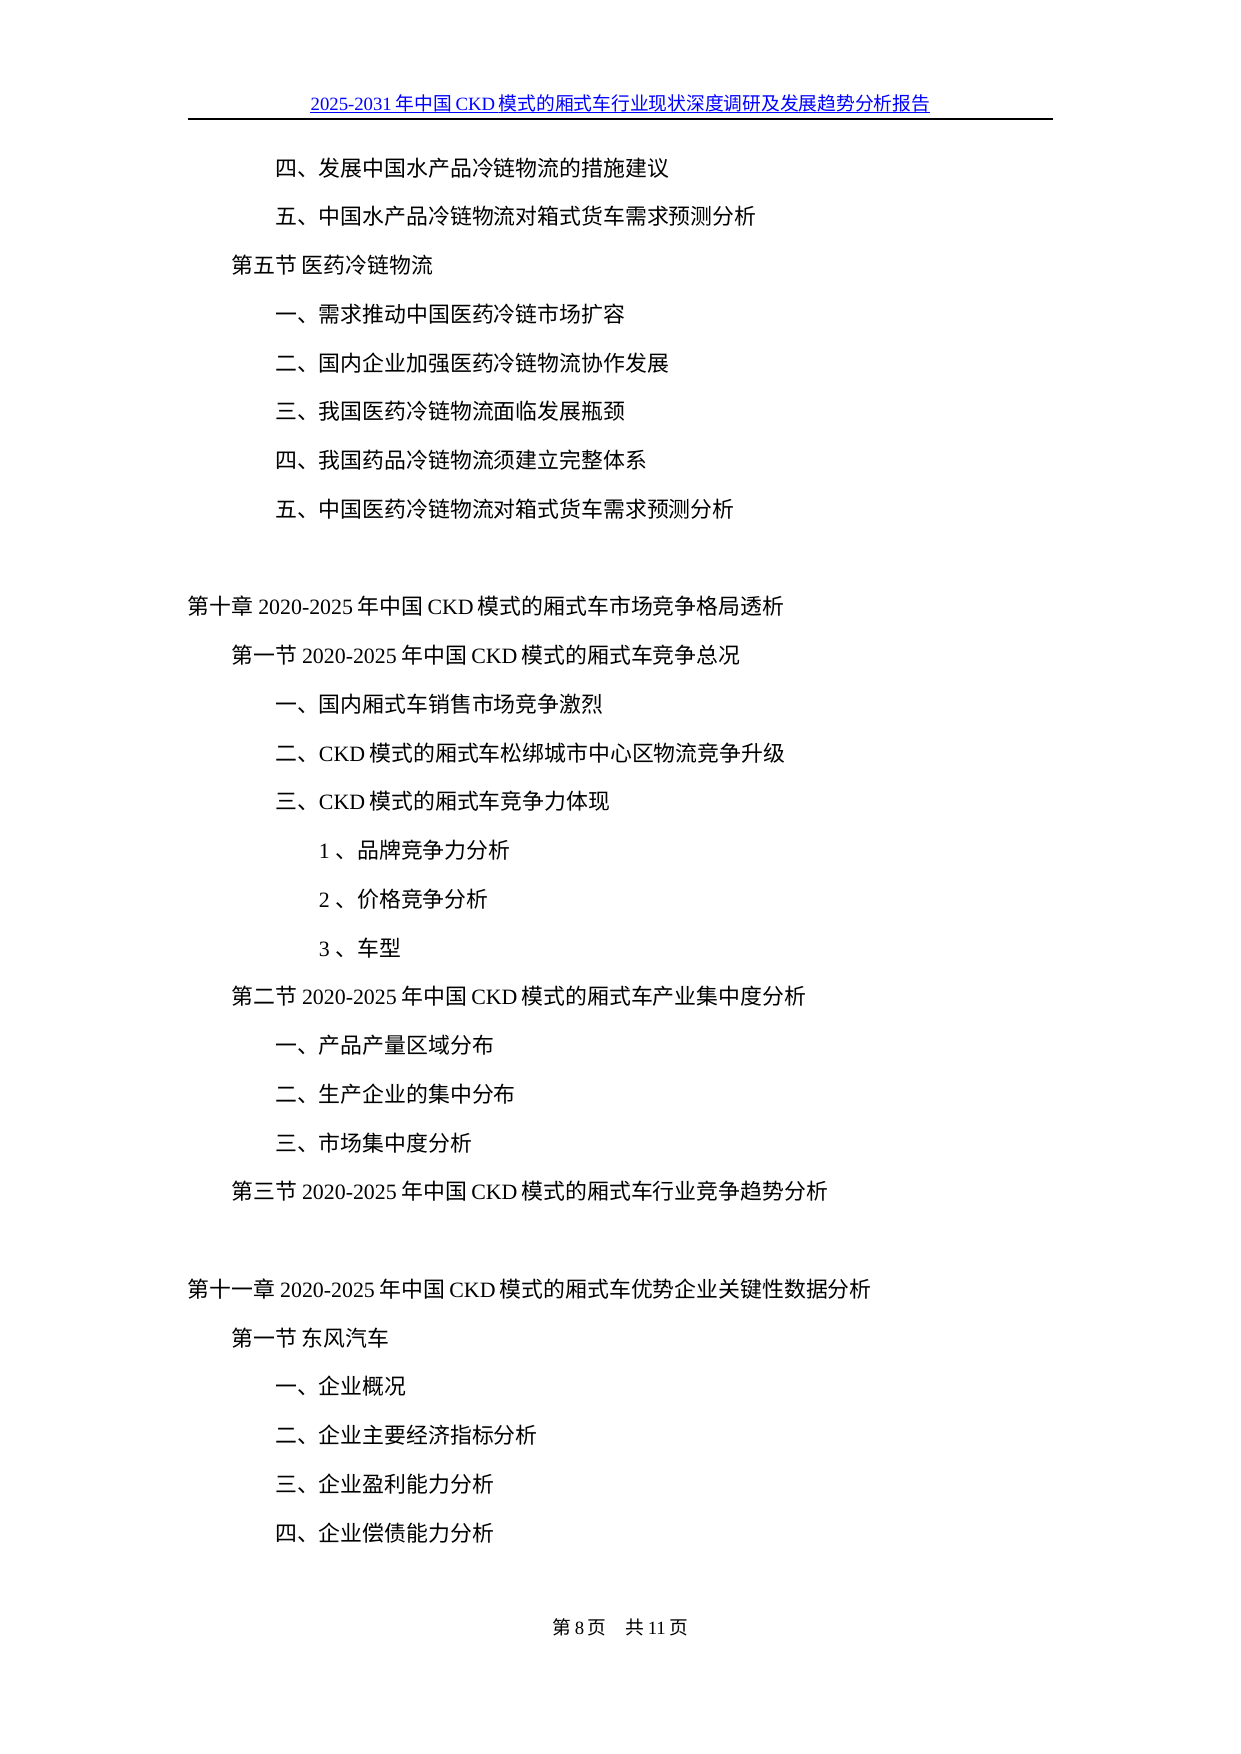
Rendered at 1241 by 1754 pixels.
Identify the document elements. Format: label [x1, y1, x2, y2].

text [187, 150, 1053, 1548]
